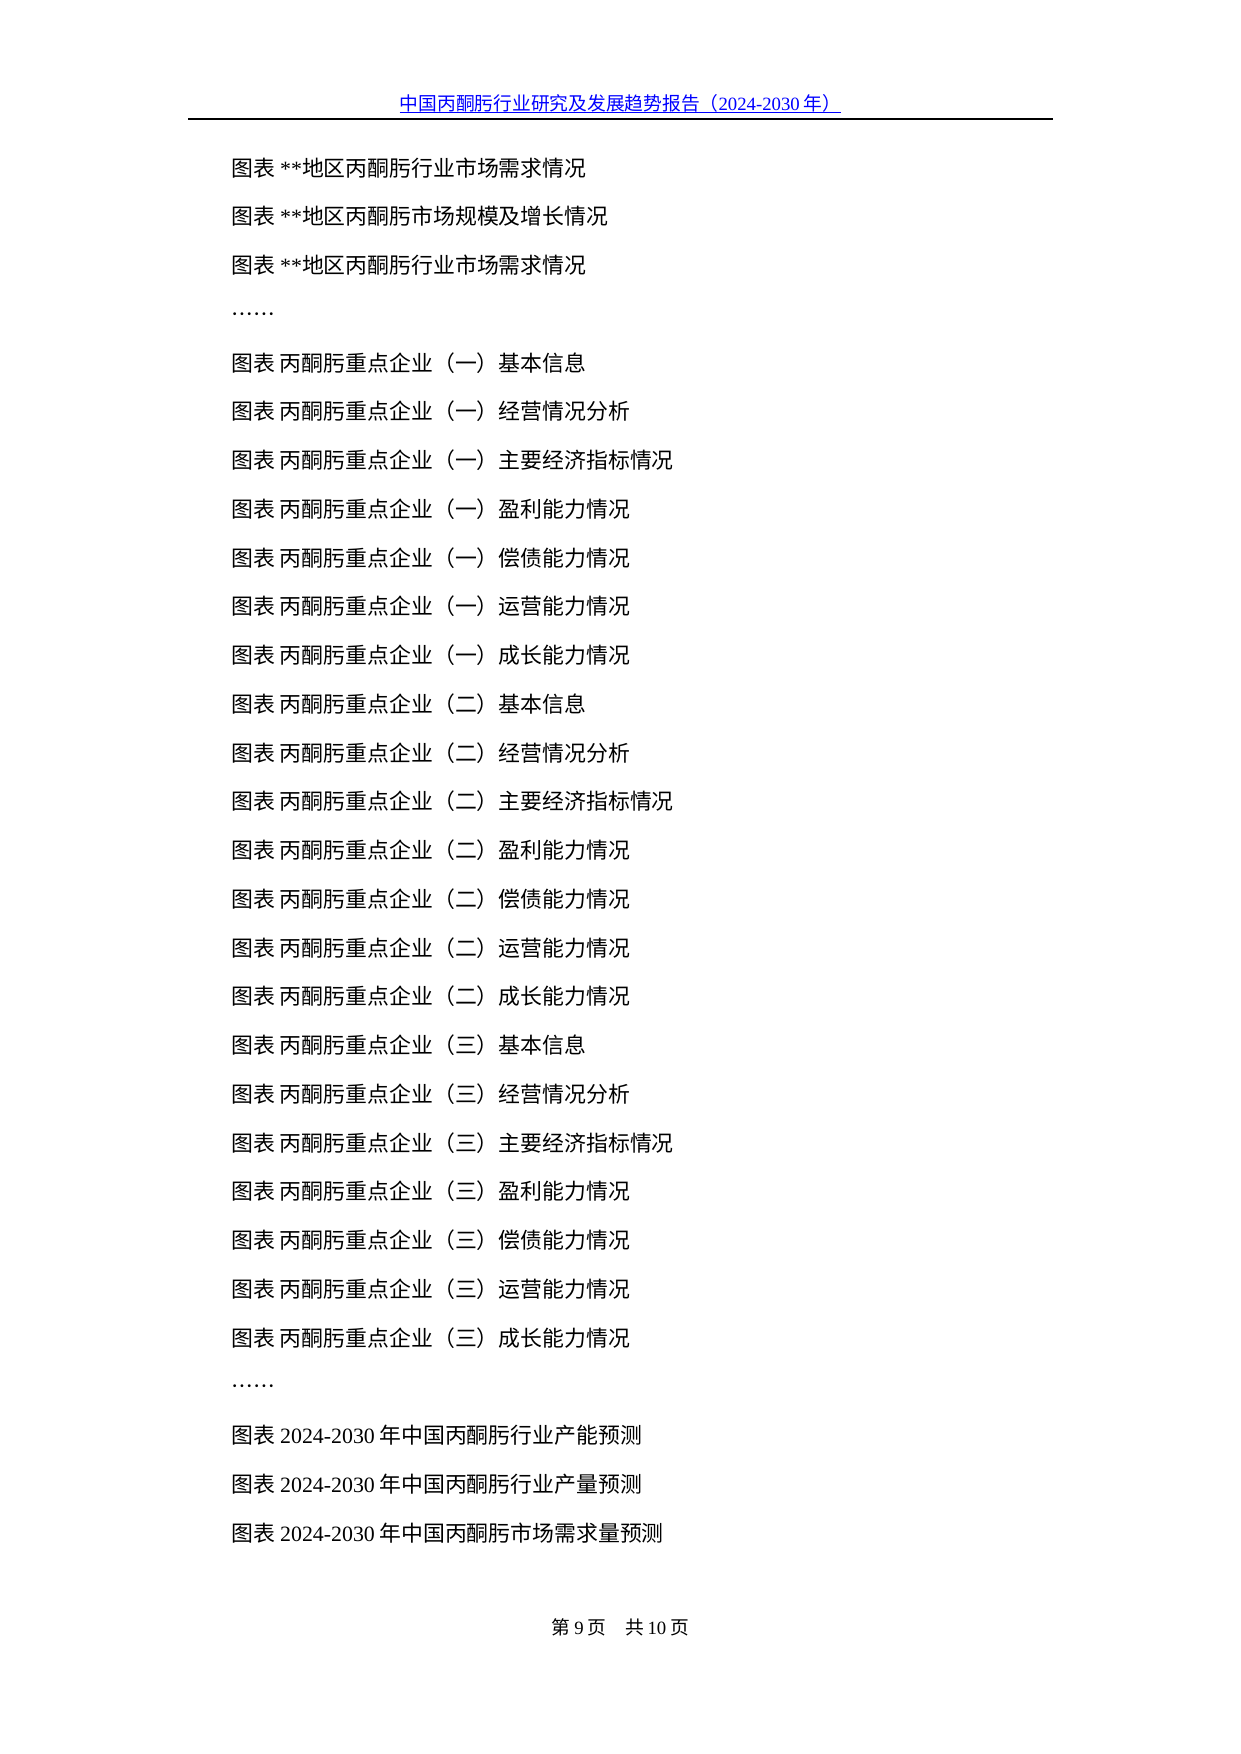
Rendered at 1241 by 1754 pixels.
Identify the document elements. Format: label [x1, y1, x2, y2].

text [187, 150, 1053, 1548]
